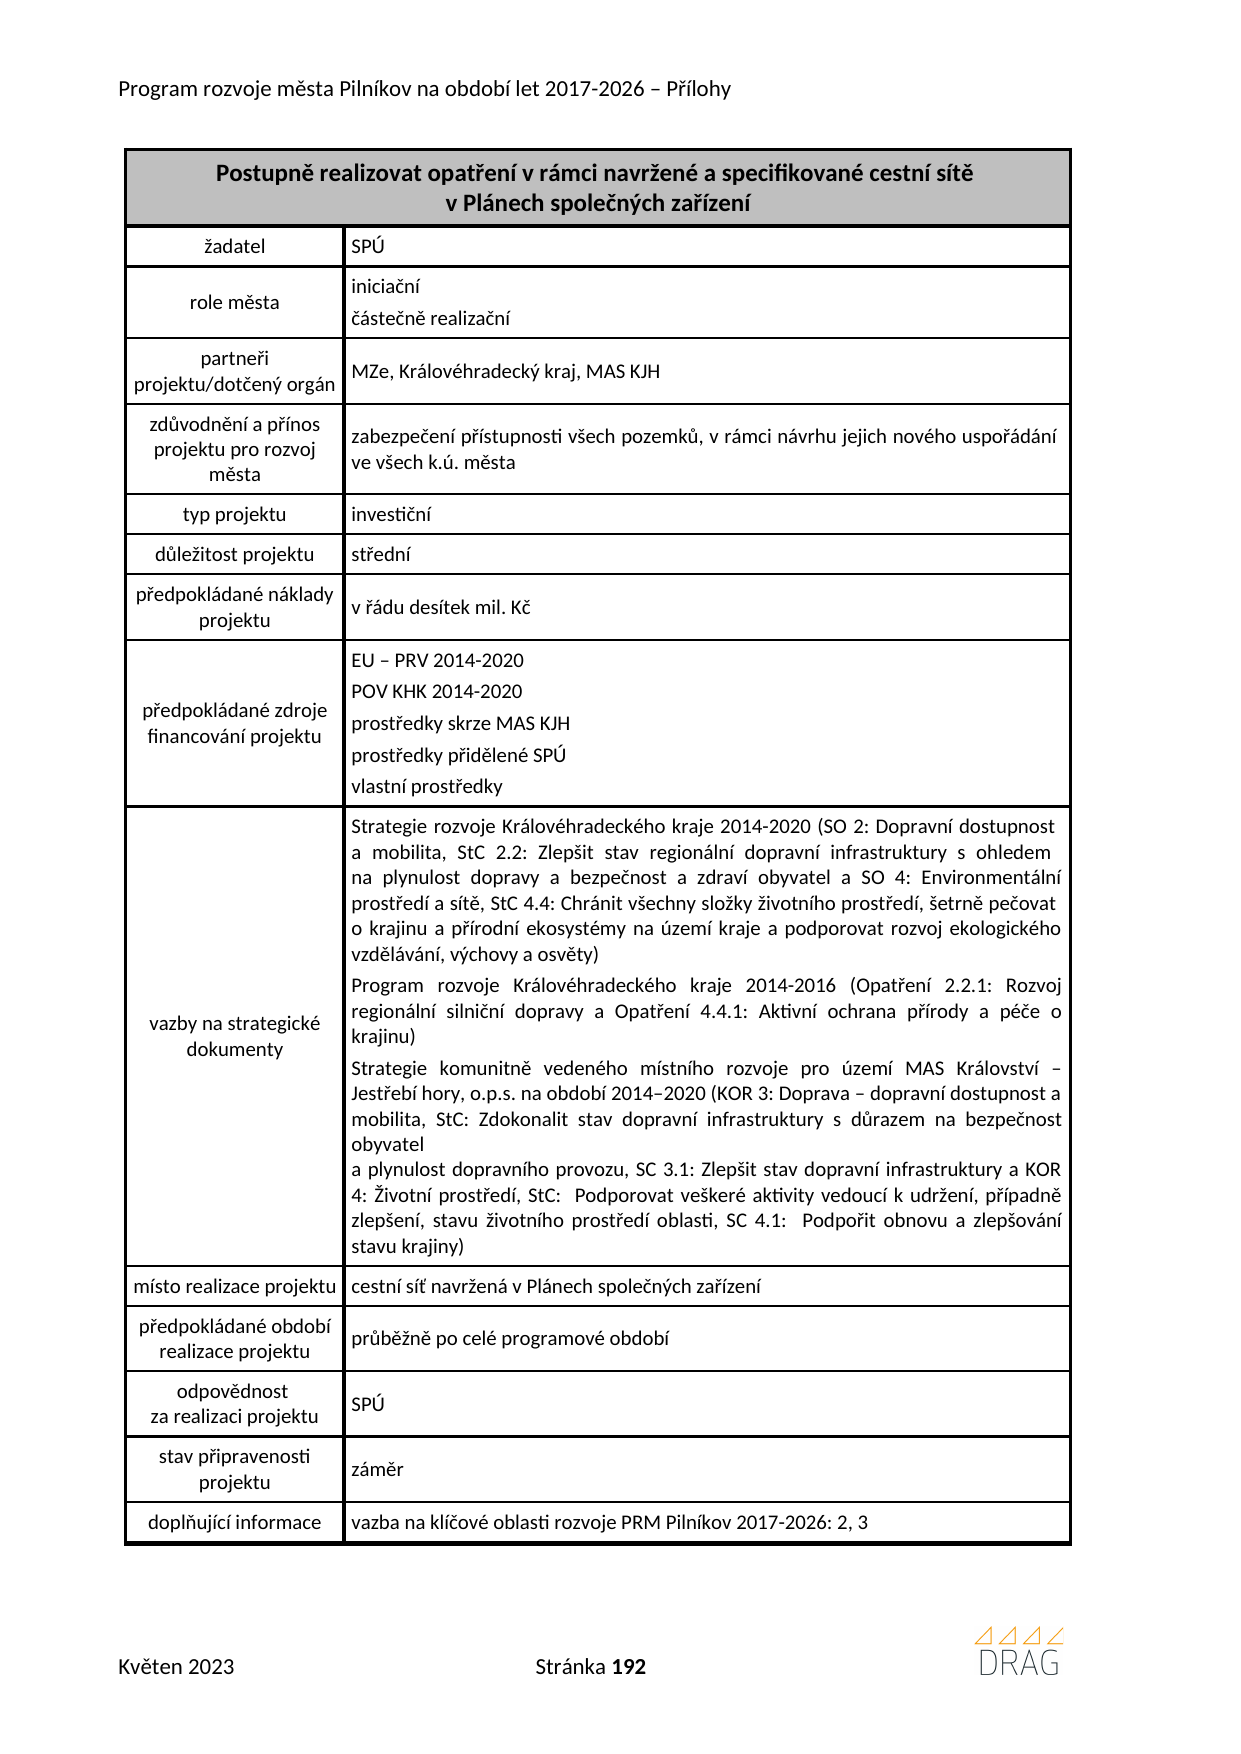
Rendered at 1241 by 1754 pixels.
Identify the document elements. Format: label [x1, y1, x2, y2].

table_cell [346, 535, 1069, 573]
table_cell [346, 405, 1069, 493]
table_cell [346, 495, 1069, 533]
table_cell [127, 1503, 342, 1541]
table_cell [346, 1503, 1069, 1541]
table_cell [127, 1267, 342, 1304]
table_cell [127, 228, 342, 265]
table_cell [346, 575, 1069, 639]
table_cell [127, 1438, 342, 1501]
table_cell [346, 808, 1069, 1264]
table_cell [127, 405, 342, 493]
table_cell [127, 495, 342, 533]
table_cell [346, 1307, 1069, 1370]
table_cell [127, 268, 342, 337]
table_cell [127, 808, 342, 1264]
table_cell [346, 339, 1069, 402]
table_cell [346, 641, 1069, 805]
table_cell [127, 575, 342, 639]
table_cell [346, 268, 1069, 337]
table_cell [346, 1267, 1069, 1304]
picture [974, 1626, 1064, 1675]
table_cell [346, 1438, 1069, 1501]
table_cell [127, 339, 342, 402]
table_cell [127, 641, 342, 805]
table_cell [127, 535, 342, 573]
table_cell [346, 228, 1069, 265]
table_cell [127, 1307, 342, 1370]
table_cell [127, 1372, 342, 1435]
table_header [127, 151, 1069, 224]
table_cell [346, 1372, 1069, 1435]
